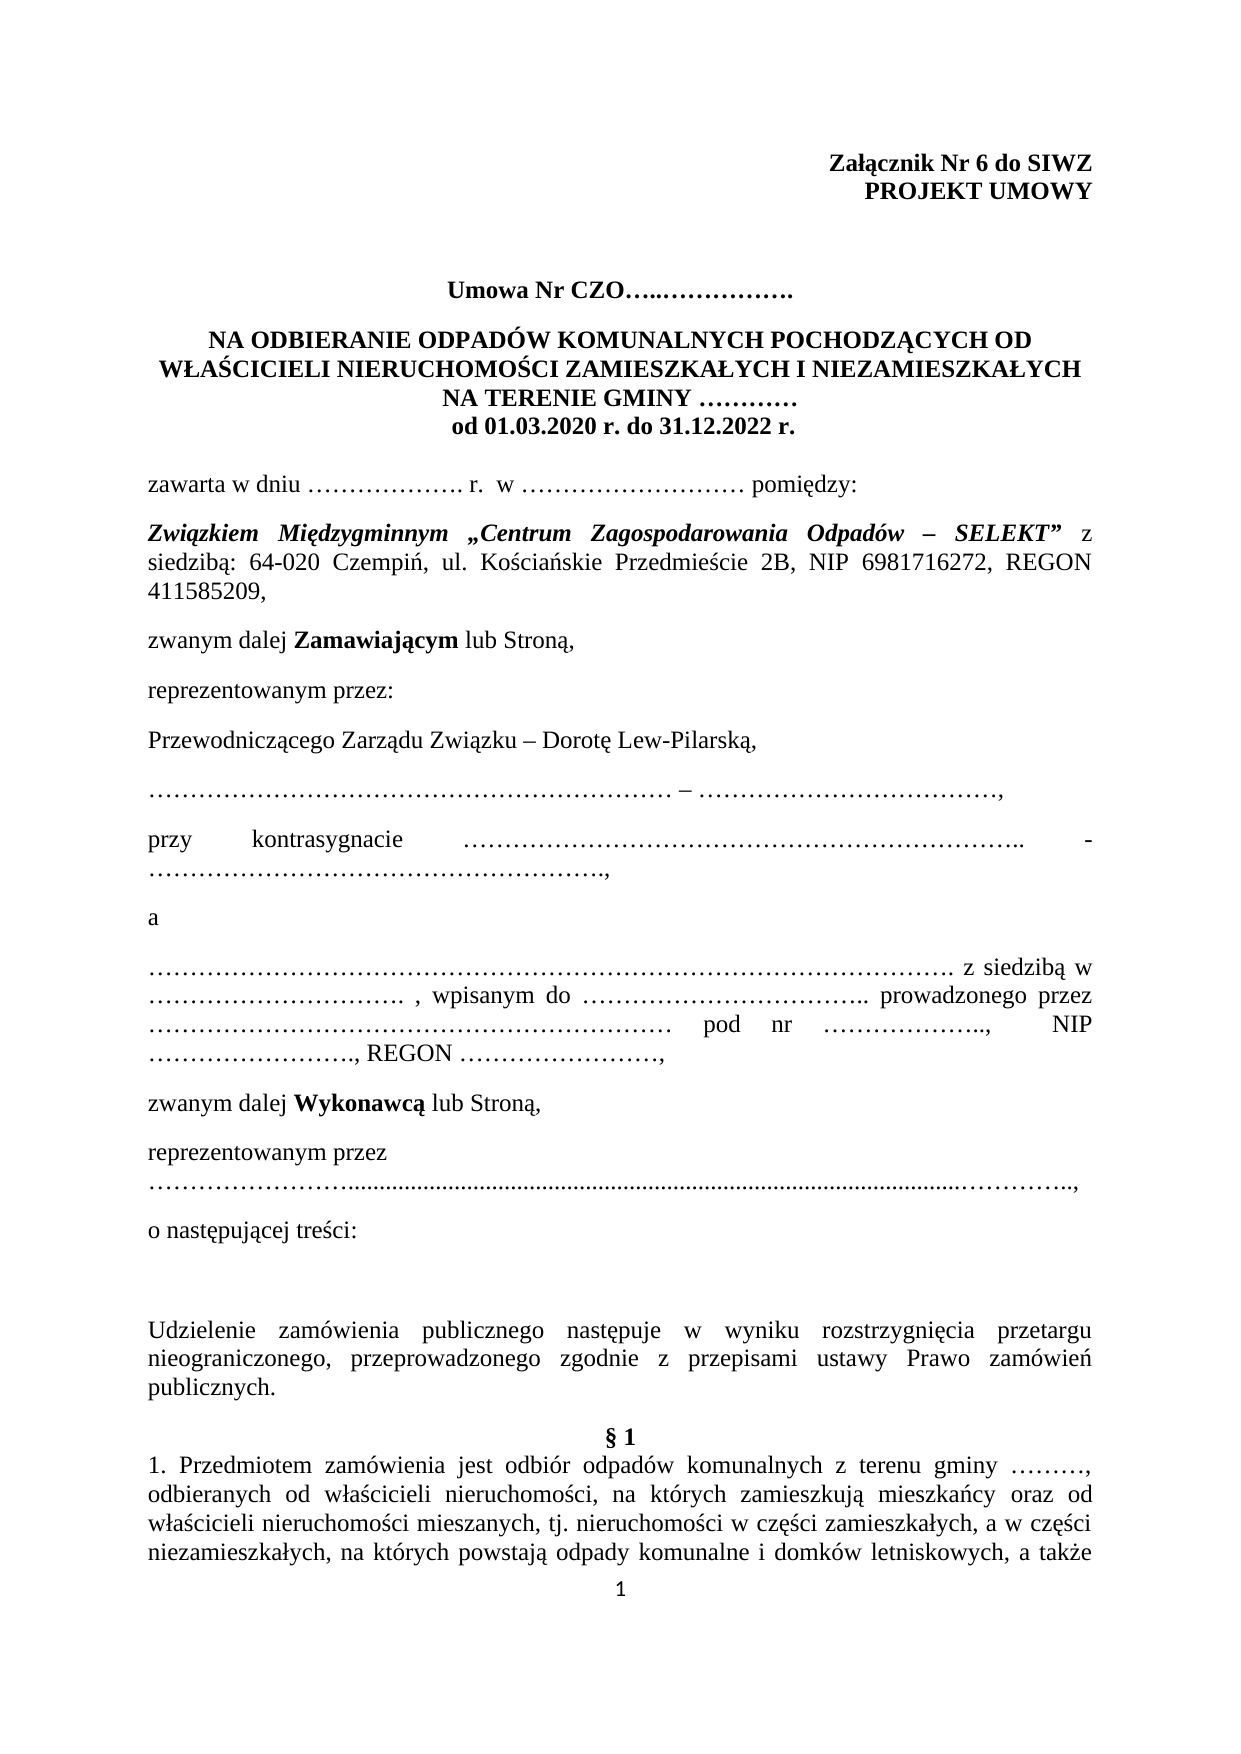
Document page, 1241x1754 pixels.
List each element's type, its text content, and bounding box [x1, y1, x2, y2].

text a [148, 902, 1093, 931]
text ……………………………………………………………………………………. z siedzibą w …………………………. , wpisanym do …………………………….. prowadzonego przez ……………………………………………………… pod nr ……………….., NIP ……………………., REGON ……………………, [148, 952, 1093, 1067]
text Załącznik Nr 6 do SIWZ [148, 148, 1093, 176]
text reprezentowanym przez: [148, 675, 1093, 704]
text zwanym dalej Wykonawcą lub Stroną, [148, 1088, 1093, 1116]
text PROJEKT UMOWY [148, 176, 1093, 205]
text przy kontrasygnacie ………………………………………………………….. - ………………………………………………., [148, 824, 1093, 881]
text § 1 [148, 1422, 1093, 1451]
text reprezentowanym przez ……………………..................................................................................................………….., [148, 1137, 1093, 1195]
text o następującej treści: [148, 1216, 1093, 1244]
text NA ODBIERANIE ODPADÓW KOMUNALNYCH POCHODZĄCYCH OD WŁAŚCICIELI NIERUCHOMOŚCI ZAMIESZKAŁYCH I NIEZAMIESZKAŁYCH NA TERENIE GMINY ………… [148, 325, 1093, 411]
text Przewodniczącego Zarządu Związku – Dorotę Lew-Pilarską, [148, 725, 1093, 753]
text zwanym dalej Zamawiającym lub Stroną, [148, 626, 1093, 654]
text zawarta w dniu ………………. r. w ……………………… pomiędzy: [148, 469, 1093, 498]
text ……………………………………………………… – ………………………………, [148, 774, 1093, 803]
text Udzielenie zamówienia publicznego następuje w wyniku rozstrzygnięcia przetargu nieograniczonego, przeprowadzonego zgodnie z przepisami ustawy Prawo zamówień publicznych. [148, 1315, 1093, 1401]
text Związkiem Międzygminnym „Centrum Zagospodarowania Odpadów – SELEKT” z siedzibą: 64-020 Czempiń, ul. Kościańskie Przedmieście 2B, NIP 6981716272, REGON 411585209, [148, 518, 1093, 605]
text od 01.03.2020 r. do 31.12.2022 r. [148, 411, 1093, 440]
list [148, 1451, 1093, 1566]
text Umowa Nr CZO…..……………. [148, 276, 1093, 304]
